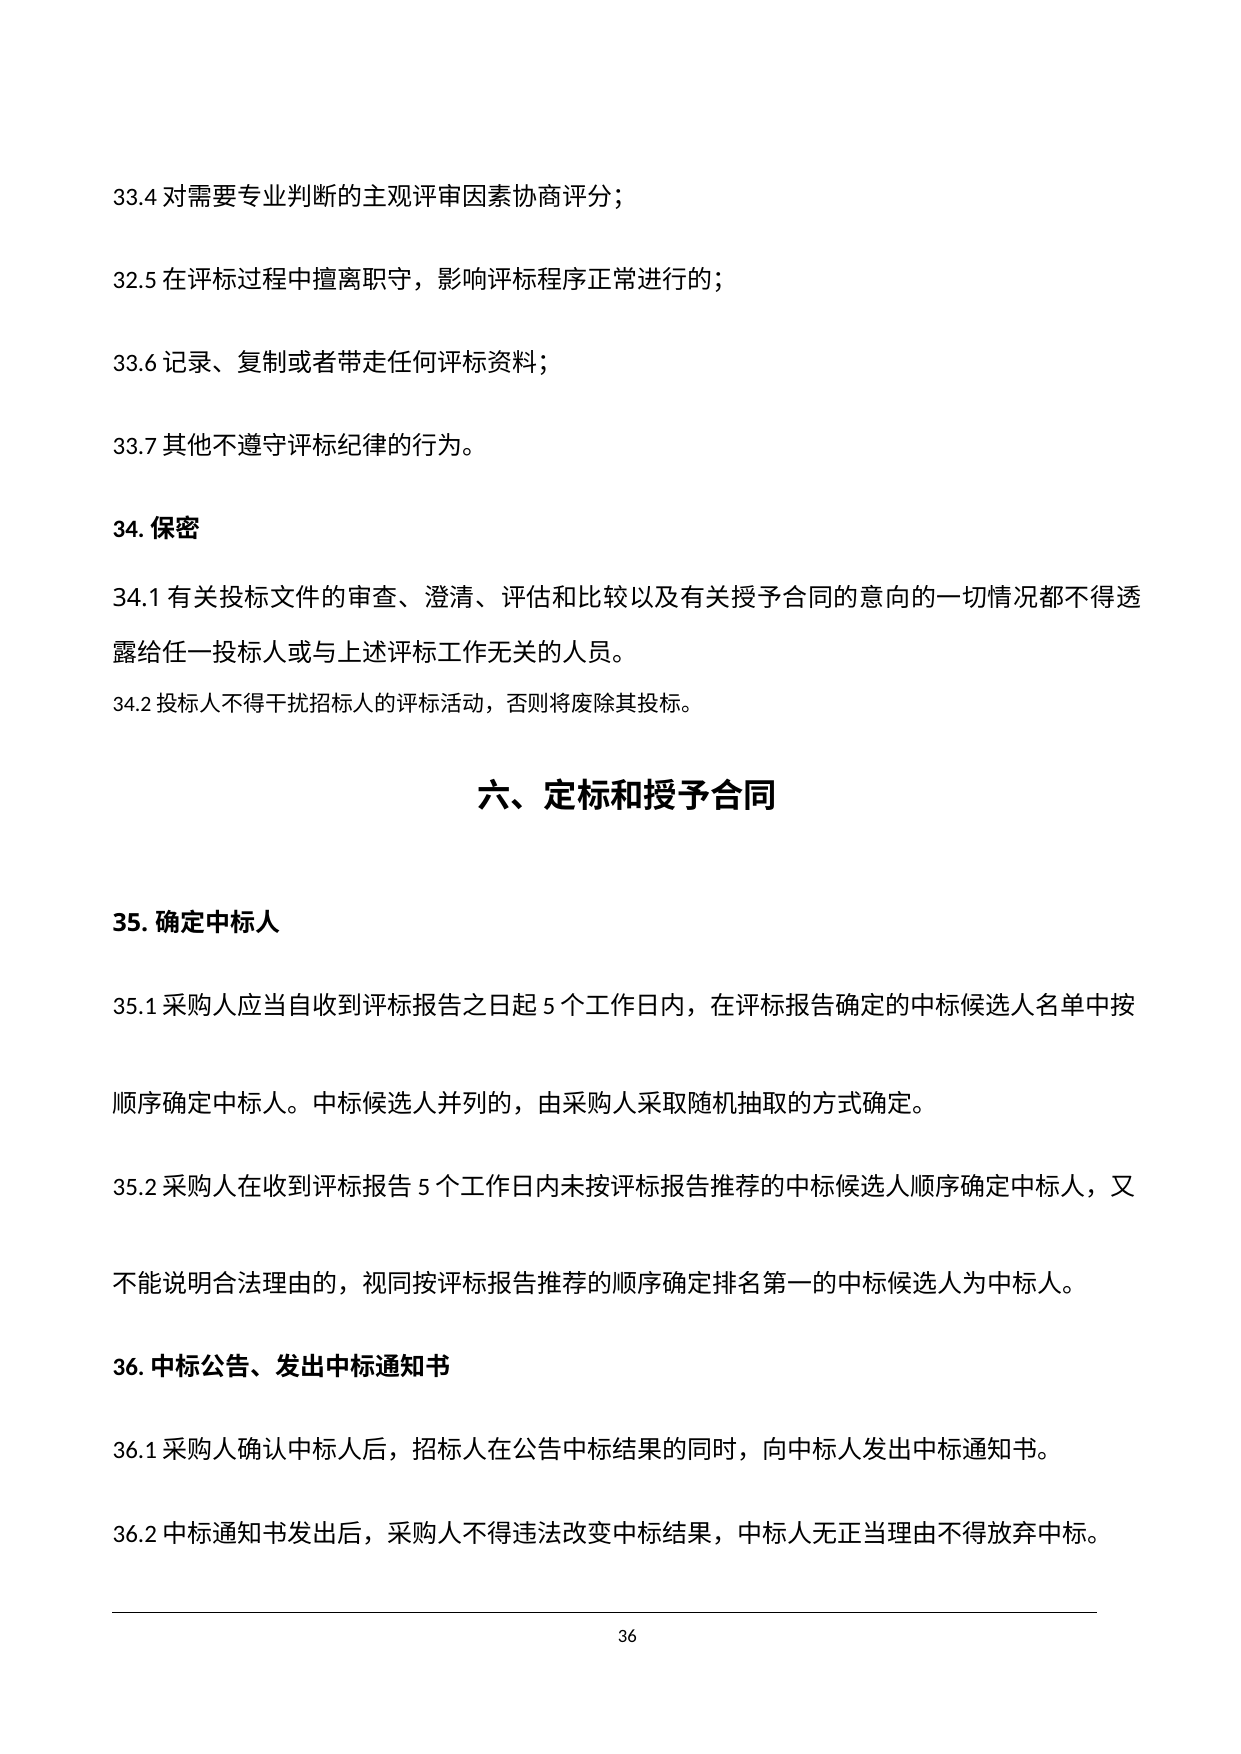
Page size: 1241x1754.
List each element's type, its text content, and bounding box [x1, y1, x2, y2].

text 36. 中标公告、发出中标通知书 [112, 1332, 1142, 1397]
text 33.7 其他不遵守评标纪律的行为。 [112, 411, 1142, 476]
text 35.2 采购人在收到评标报告5个工作日内未按评标报告推荐的中标候选人顺序确定中标人，又不能说明合法理由的，视同按评标报告推荐的顺序确定排名第一的中标候选人为中标人。 [112, 1152, 1142, 1314]
text 36.2 中标通知书发出后，采购人不得违法改变中标结果，中标人无正当理由不得放弃中标。 [112, 1499, 1142, 1564]
text 34.2投标人不得干扰招标人的评标活动，否则将废除其投标。 [112, 686, 1142, 718]
text 33.6 记录、复制或者带走任何评标资料； [112, 328, 1142, 393]
text 32.5 在评标过程中擅离职守，影响评标程序正常进行的； [112, 245, 1142, 310]
text 36.1 采购人确认中标人后，招标人在公告中标结果的同时，向中标人发出中标通知书。 [112, 1416, 1142, 1481]
text 33.4 对需要专业判断的主观评审因素协商评分； [112, 162, 1142, 227]
text 34. 保密 [112, 494, 1142, 559]
text 35.1 采购人应当自收到评标报告之日起5个工作日内，在评标报告确定的中标候选人名单中按顺序确定中标人。中标候选人并列的，由采购人采取随机抽取的方式确定。 [112, 971, 1142, 1134]
subtitle 六、定标和授予合同 [112, 761, 1142, 826]
text 35. 确定中标人 [112, 888, 1142, 953]
text 34.1有关投标文件的审查、澄清、评估和比较以及有关授予合同的意向的一切情况都不得透露给任一投标人或与上述评标工作无关的人员。 [112, 578, 1142, 668]
